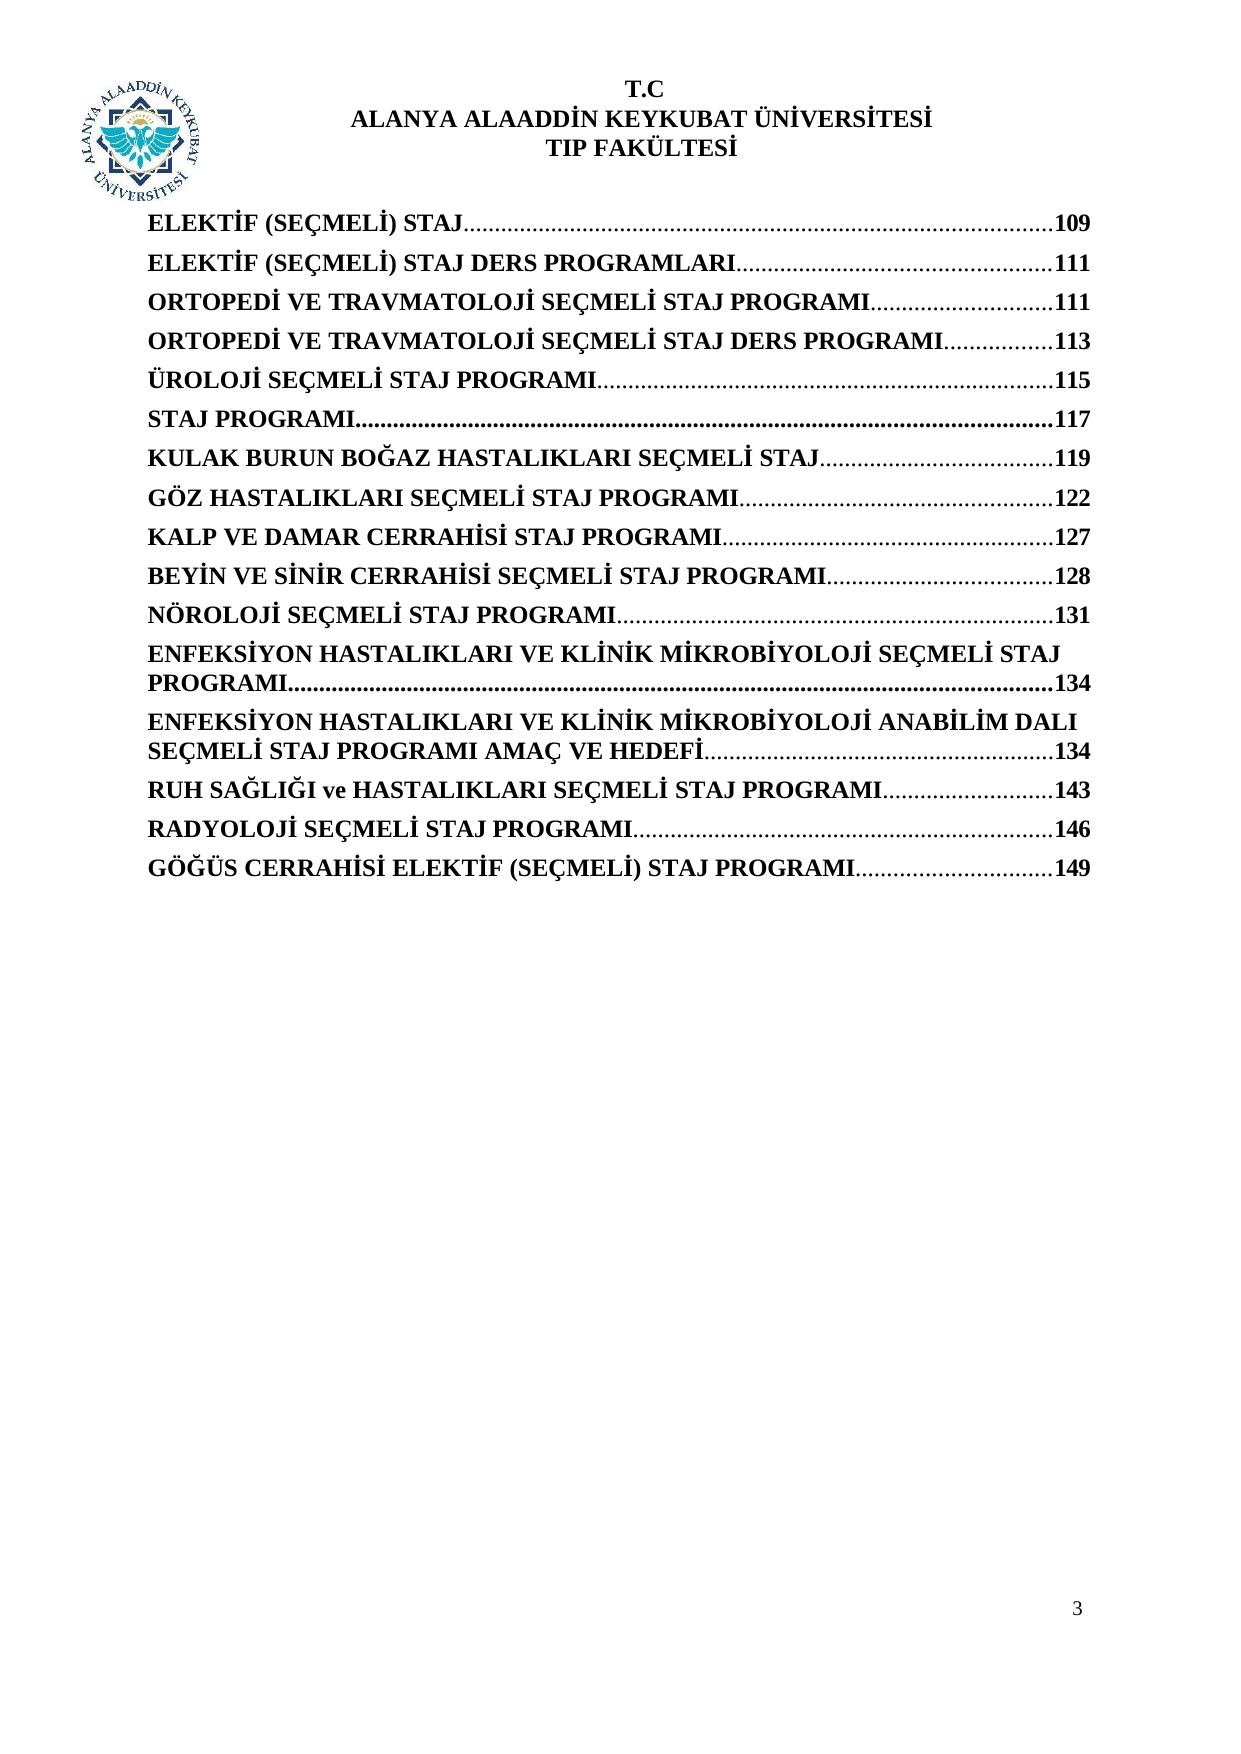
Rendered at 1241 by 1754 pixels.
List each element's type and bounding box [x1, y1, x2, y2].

picture [81, 81, 199, 201]
